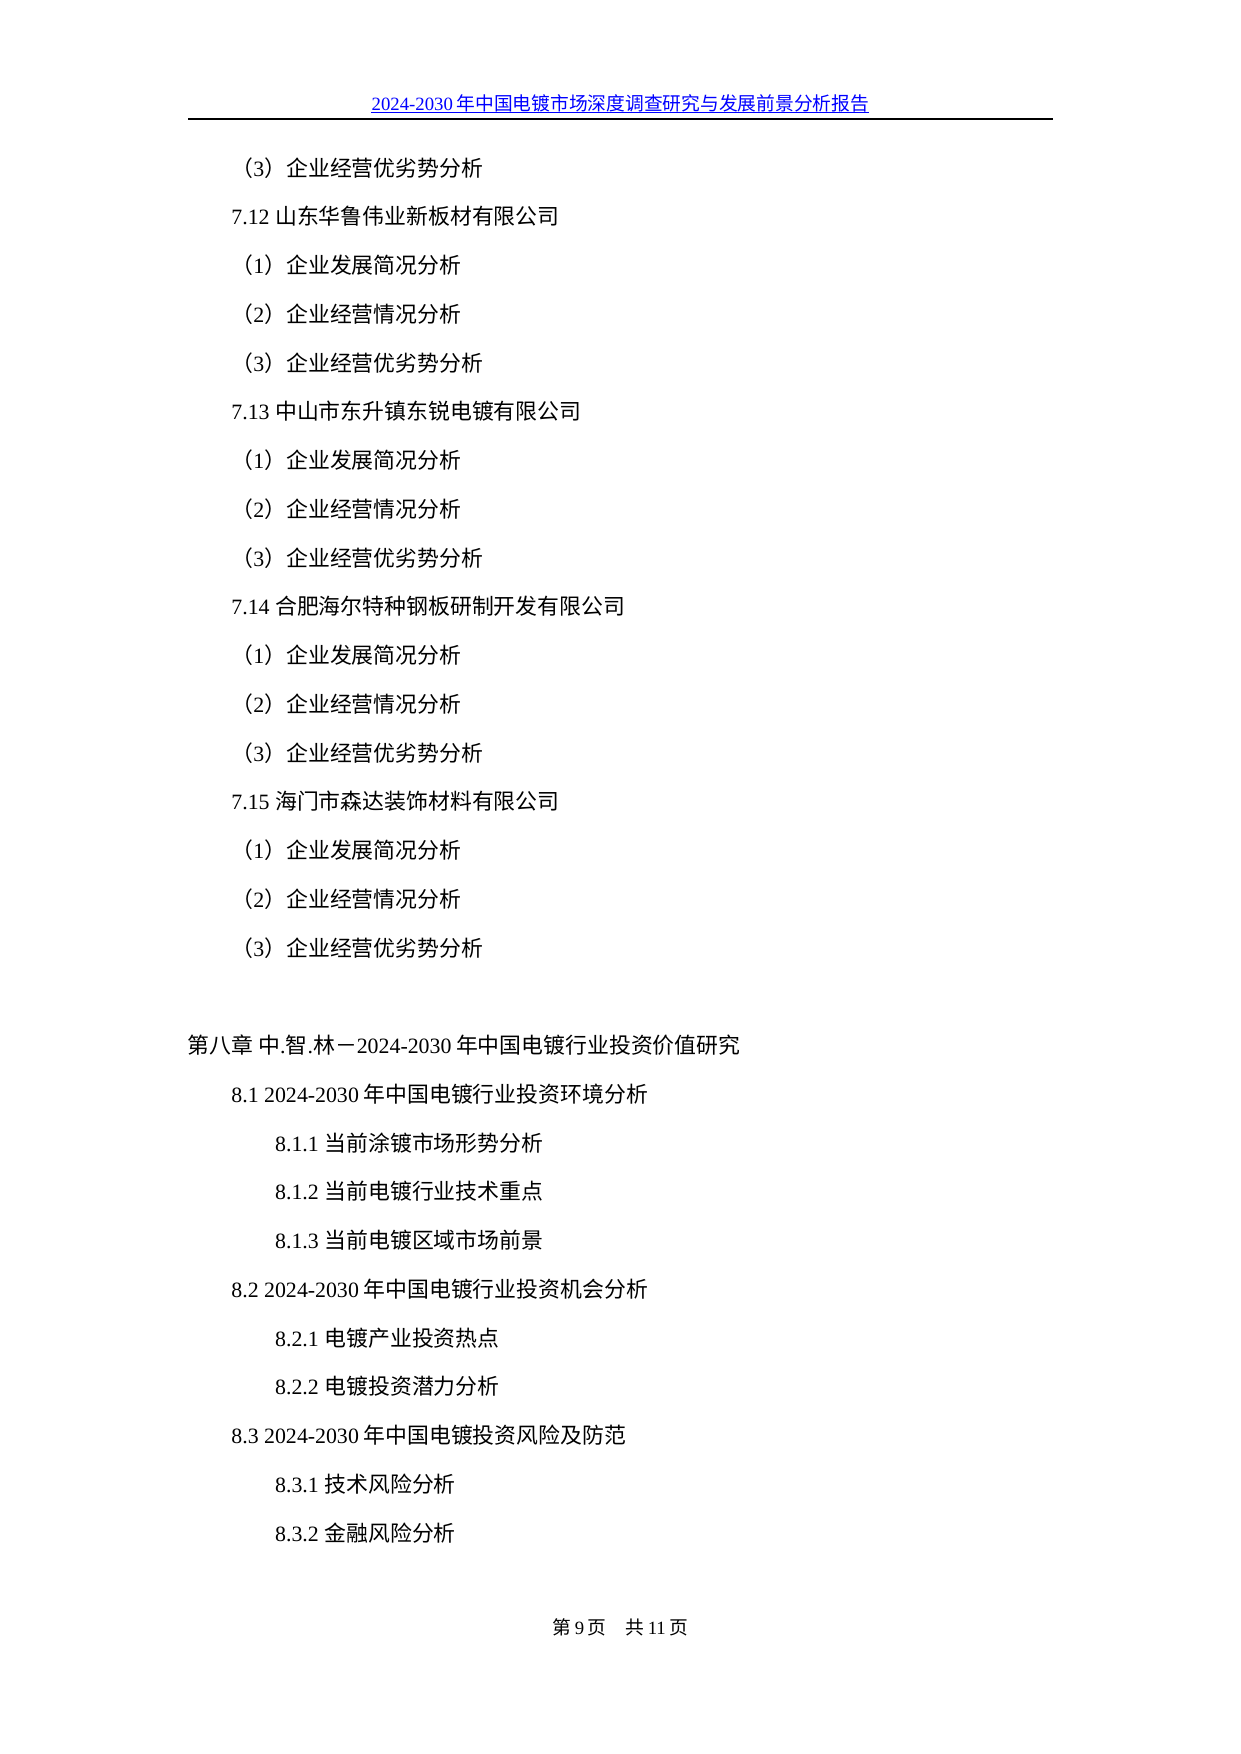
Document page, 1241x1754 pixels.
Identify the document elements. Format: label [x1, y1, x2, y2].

text [187, 150, 1053, 1548]
